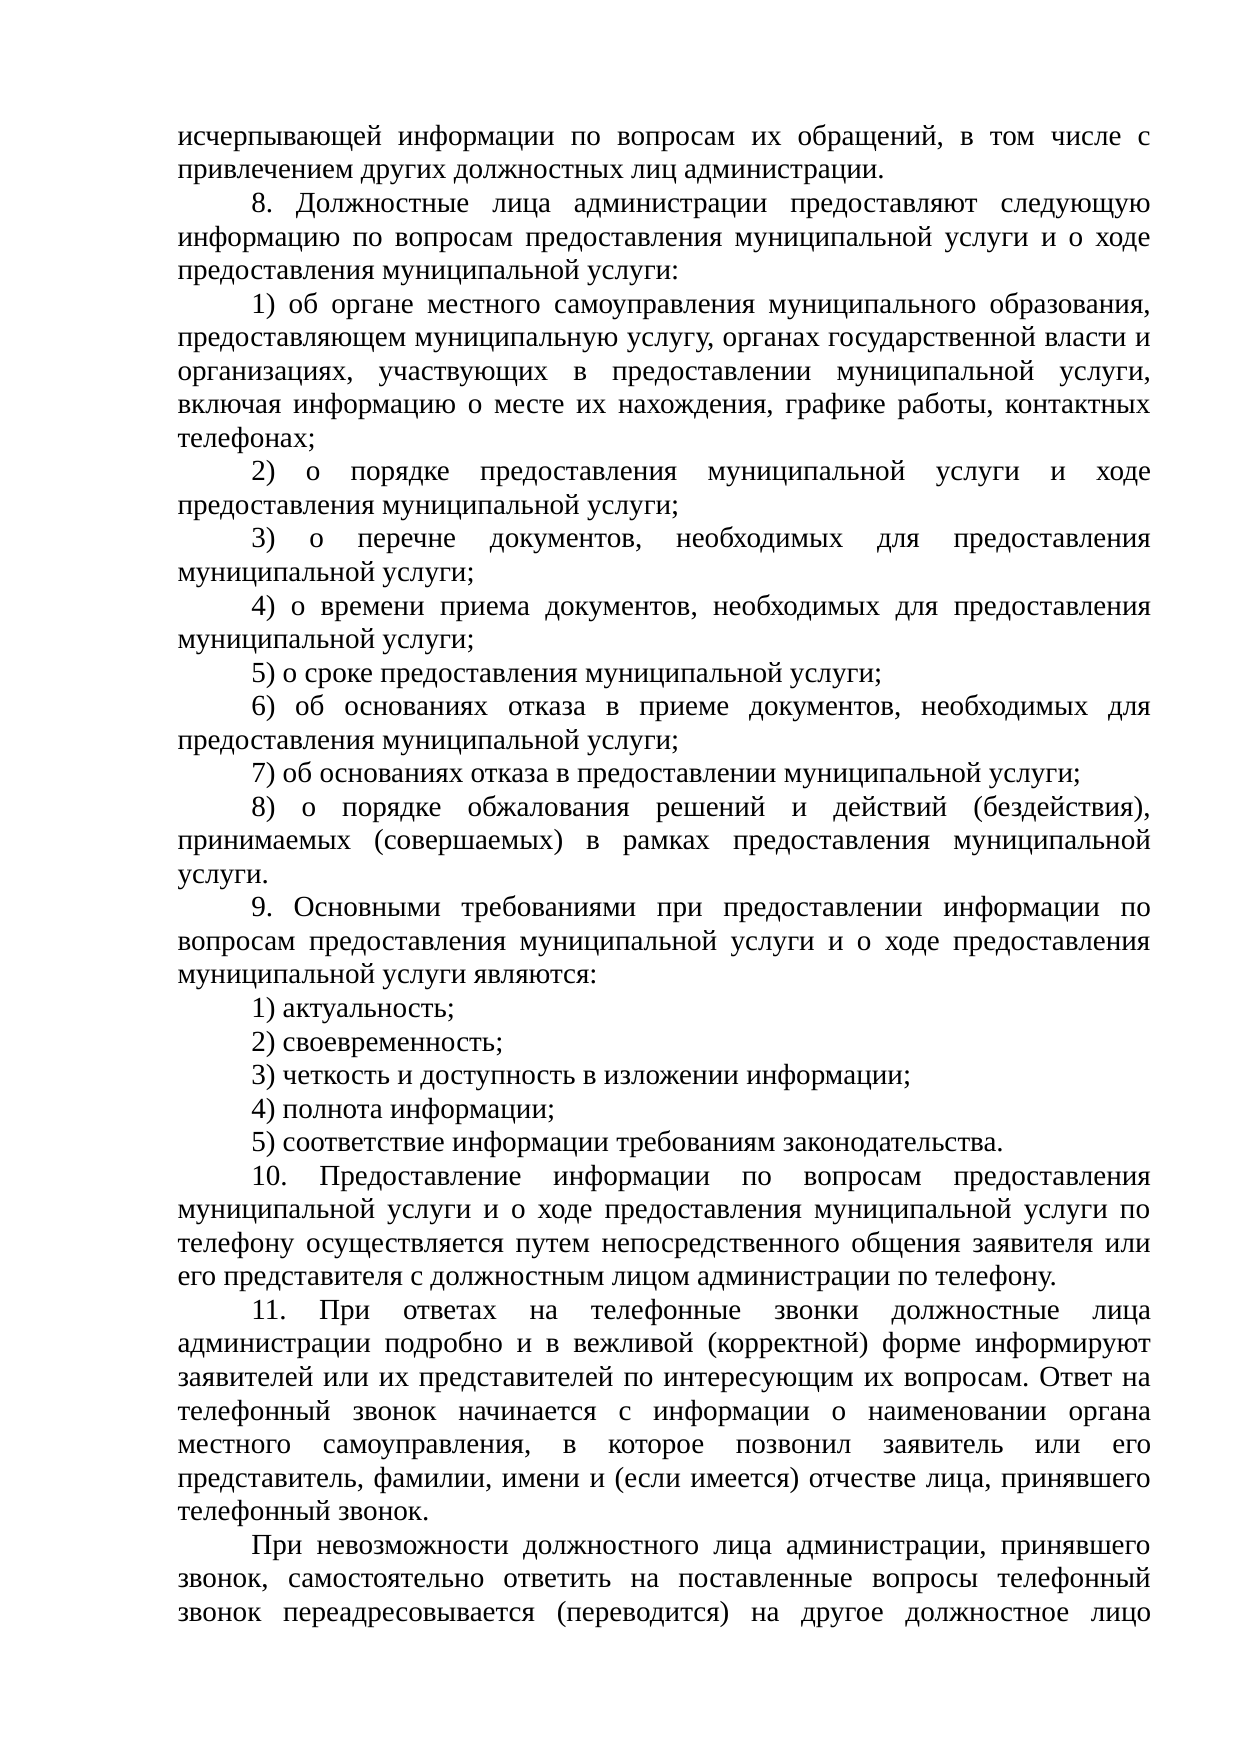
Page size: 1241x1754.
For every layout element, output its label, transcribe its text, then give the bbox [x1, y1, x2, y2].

text 7) об основаниях отказа в предоставлении муниципальной услуги; [177, 755, 1152, 789]
text 1) об органе местного самоуправления муниципального образования, предоставляющем муниципальную услугу, органах государственной власти и организациях, участвующих в предоставлении муниципальной услуги, включая информацию о месте их нахождения, графике работы, контактных телефонах; [177, 286, 1152, 453]
text 3) о перечне документов, необходимых для предоставления муниципальной услуги; [177, 521, 1152, 588]
text 10. Предоставление информации по вопросам предоставления муниципальной услуги и о ходе предоставления муниципальной услуги по телефону осуществляется путем непосредственного общения заявителя или его представителя с должностным лицом администрации по телефону. [177, 1158, 1152, 1292]
text 11. При ответах на телефонные звонки должностные лица администрации подробно и в вежливой (корректной) форме информируют заявителей или их представителей по интересующим их вопросам. Ответ на телефонный звонок начинается с информации о наименовании органа местного самоуправления, в которое позвонил заявитель или его представитель, фамилии, имени и (если имеется) отчестве лица, принявшего телефонный звонок. [177, 1292, 1152, 1527]
text 8. Должностные лица администрации предоставляют следующую информацию по вопросам предоставления муниципальной услуги и о ходе предоставления муниципальной услуги: [177, 185, 1152, 286]
text 9. Основными требованиями при предоставлении информации по вопросам предоставления муниципальной услуги и о ходе предоставления муниципальной услуги являются: [177, 889, 1152, 990]
text 2) о порядке предоставления муниципальной услуги и ходе предоставления муниципальной услуги; [177, 453, 1152, 521]
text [177, 118, 1152, 185]
text 4) о времени приема документов, необходимых для предоставления муниципальной услуги; [177, 588, 1152, 655]
text 5) соответствие информации требованиям законодательства. [177, 1124, 1152, 1158]
text 5) о сроке предоставления муниципальной услуги; [177, 655, 1152, 688]
text 6) об основаниях отказа в приеме документов, необходимых для предоставления муниципальной услуги; [177, 688, 1152, 755]
text 8) о порядке обжалования решений и действий (бездействия), принимаемых (совершаемых) в рамках предоставления муниципальной услуги. [177, 789, 1152, 889]
text 2) своевременность; [177, 1024, 1152, 1057]
text 1) актуальность; [177, 990, 1152, 1024]
text 4) полнота информации; [177, 1091, 1152, 1124]
text 3) четкость и доступность в изложении информации; [177, 1057, 1152, 1091]
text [177, 1527, 1152, 1627]
